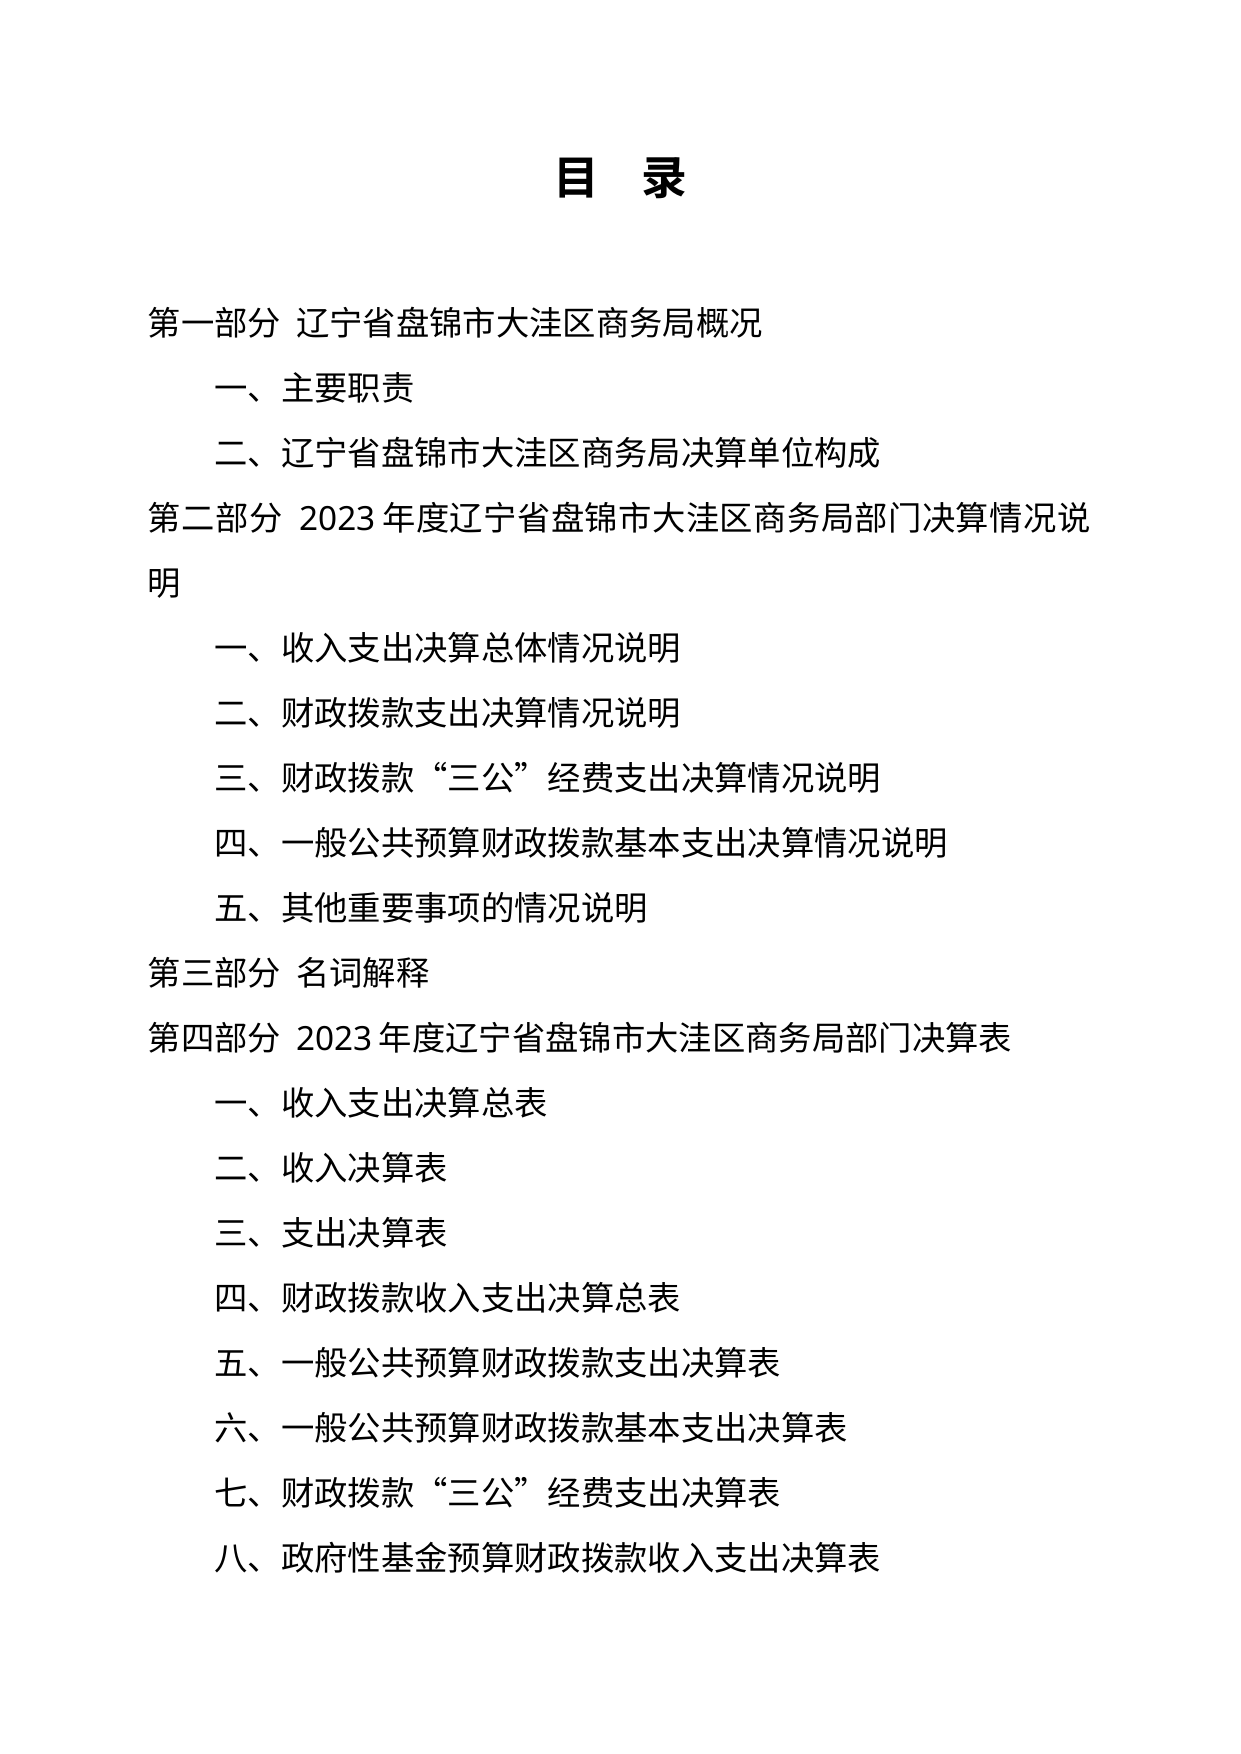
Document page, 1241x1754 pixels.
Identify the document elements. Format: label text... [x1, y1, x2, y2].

text 三、财政拨款“三公”经费支出决算情况说明 [148, 743, 1093, 808]
text 二、收入决算表 [148, 1133, 1093, 1198]
text 八、政府性基金预算财政拨款收入支出决算表 [214, 1523, 1093, 1588]
text 第三部分 名词解释 [148, 938, 1093, 1003]
text 五、其他重要事项的情况说明 [148, 873, 1093, 938]
list 二、辽宁省盘锦市大洼区商务局决算单位构成 [148, 418, 1093, 483]
list 一、主要职责 [148, 353, 1093, 418]
text 三、支出决算表 [148, 1198, 1093, 1263]
text 二、财政拨款支出决算情况说明 [148, 678, 1093, 743]
text 四、一般公共预算财政拨款基本支出决算情况说明 [148, 808, 1093, 873]
text 第二部分 2023年度辽宁省盘锦市大洼区商务局部门决算情况说明 [148, 483, 1093, 613]
text 第四部分 2023年度辽宁省盘锦市大洼区商务局部门决算表 [148, 1003, 1093, 1068]
text 四、财政拨款收入支出决算总表 [148, 1263, 1093, 1328]
text 第一部分 辽宁省盘锦市大洼区商务局概况 [148, 288, 1093, 353]
text 目 录 [148, 126, 1093, 223]
text 一、收入支出决算总体情况说明 [148, 613, 1093, 678]
text 五、一般公共预算财政拨款支出决算表 [148, 1328, 1093, 1393]
text 七、财政拨款“三公”经费支出决算表 [148, 1458, 1093, 1523]
text 一、收入支出决算总表 [148, 1068, 1093, 1133]
text 六、一般公共预算财政拨款基本支出决算表 [148, 1393, 1093, 1458]
